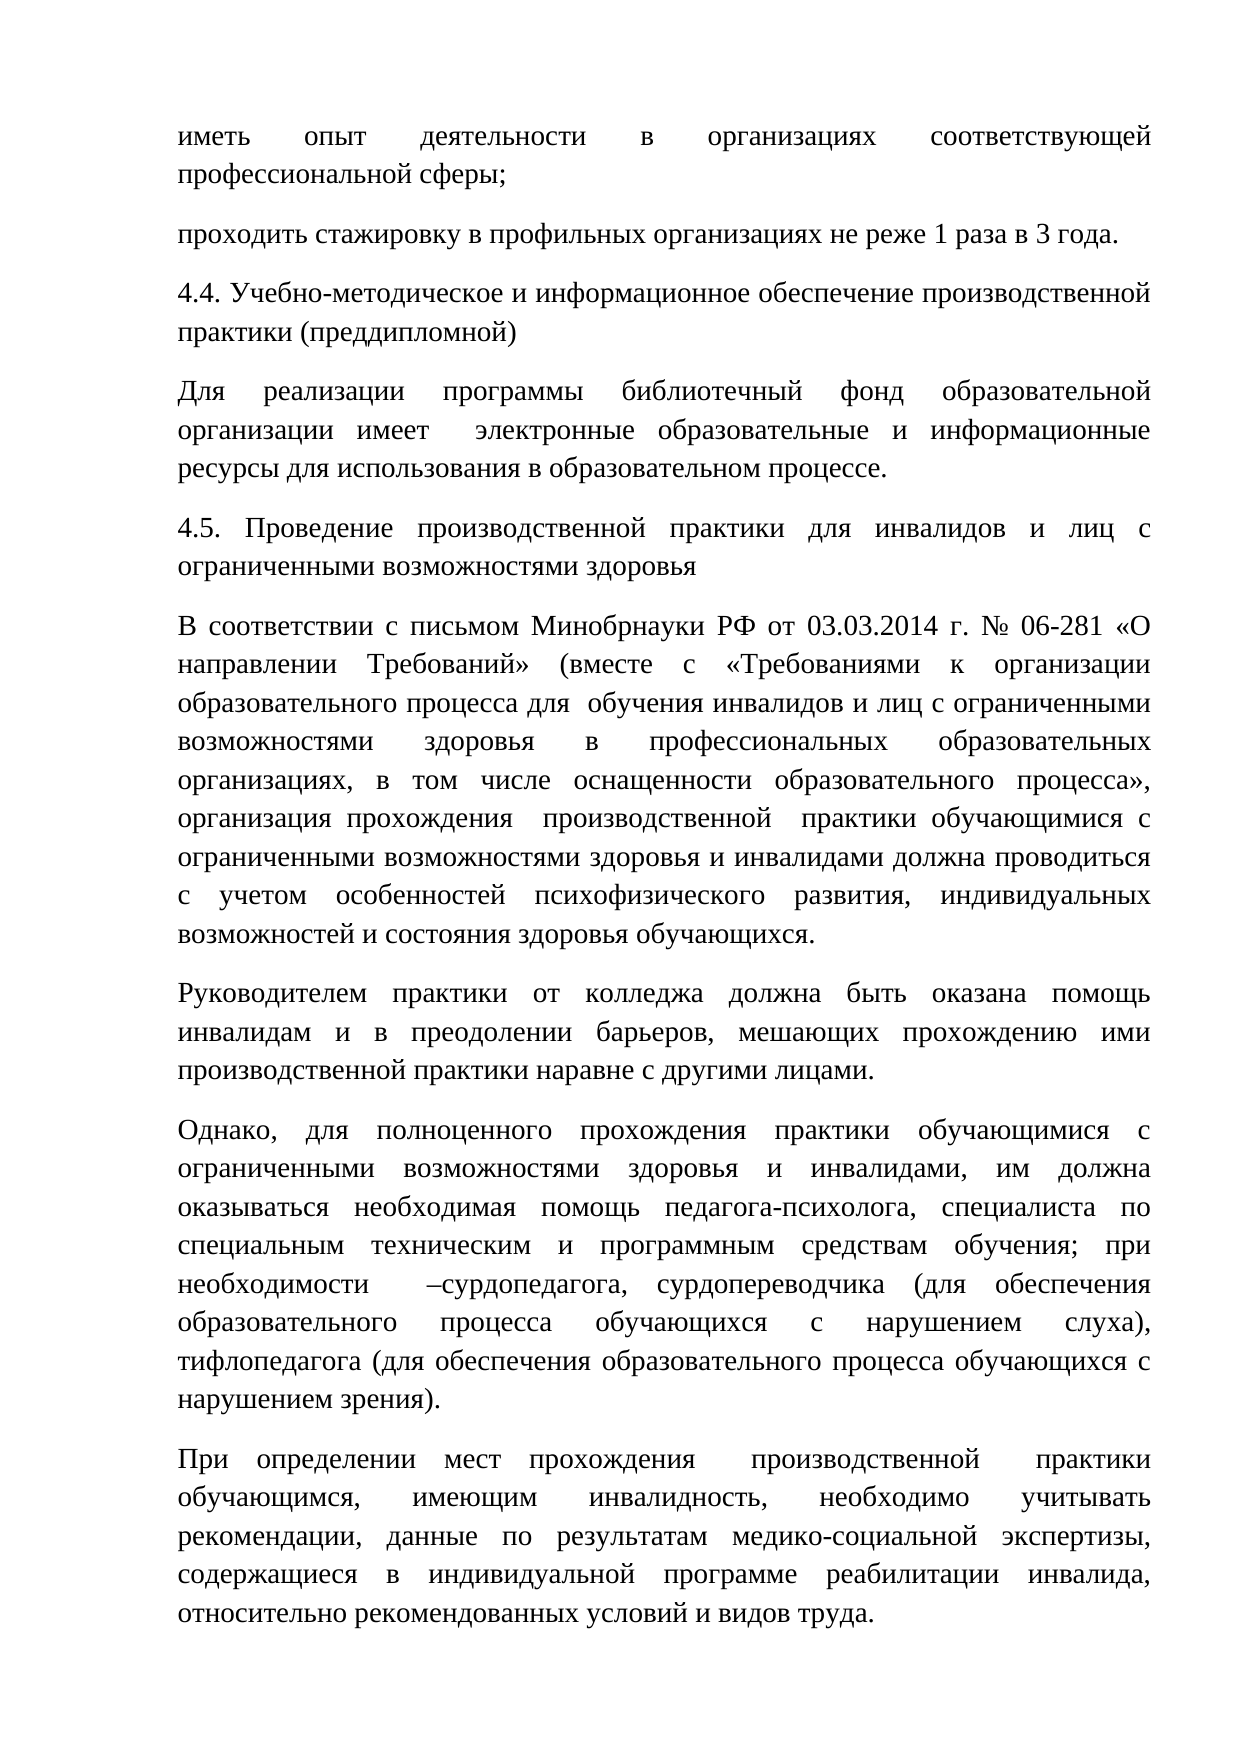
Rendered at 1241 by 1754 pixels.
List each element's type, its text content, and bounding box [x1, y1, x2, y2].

text В соответствии с письмом Минобрнауки РФ от 03.03.2014 г. № 06-281 «О направлении Требований» (вместе с «Требованиями к организации образовательного процесса для обучения инвалидов и лиц с ограниченными возможностями здоровья в профессиональных образовательных организациях, в том числе оснащенности образовательного процесса», организация прохождения производственной практики обучающимися с ограниченными возможностями здоровья и инвалидами должна проводиться с учетом особенностей психофизического развития, индивидуальных возможностей и состояния здоровья обучающихся. [177, 608, 1152, 949]
text проходить стажировку в профильных организациях не реже 1 раза в 3 года. [177, 216, 1152, 249]
text 4.5. Проведение производственной практики для инвалидов и лиц с ограниченными возможностями здоровья [177, 510, 1152, 582]
text Для реализации программы библиотечный фонд образовательной организации имеет электронные образовательные и информационные ресурсы для использования в образовательном процессе. [177, 373, 1152, 484]
text При определении мест прохождения производственной практики обучающимся, имеющим инвалидность, необходимо учитывать рекомендации, данные по результатам медико-социальной экспертизы, содержащиеся в индивидуальной программе реабилитации инвалида, относительно рекомендованных условий и видов труда. [177, 1441, 1152, 1629]
text Однако, для полноценного прохождения практики обучающимися с ограниченными возможностями здоровья и инвалидами, им должна оказываться необходимая помощь педагога-психолога, специалиста по специальным техническим и программным средствам обучения; при необходимости –сурдопедагога, сурдопереводчика (для обеспечения образовательного процесса обучающихся с нарушением слуха), тифлопедагога (для обеспечения образовательного процесса обучающихся с нарушением зрения). [177, 1112, 1152, 1415]
text 4.4. Учебно-методическое и информационное обеспечение производственной практики (преддипломной) [177, 275, 1152, 347]
text иметь опыт деятельности в организациях соответствующей профессиональной сферы; [177, 118, 1152, 190]
text Руководителем практики от колледжа должна быть оказана помощь инвалидам и в преодолении барьеров, мешающих прохождению ими производственной практики наравне с другими лицами. [177, 975, 1152, 1086]
